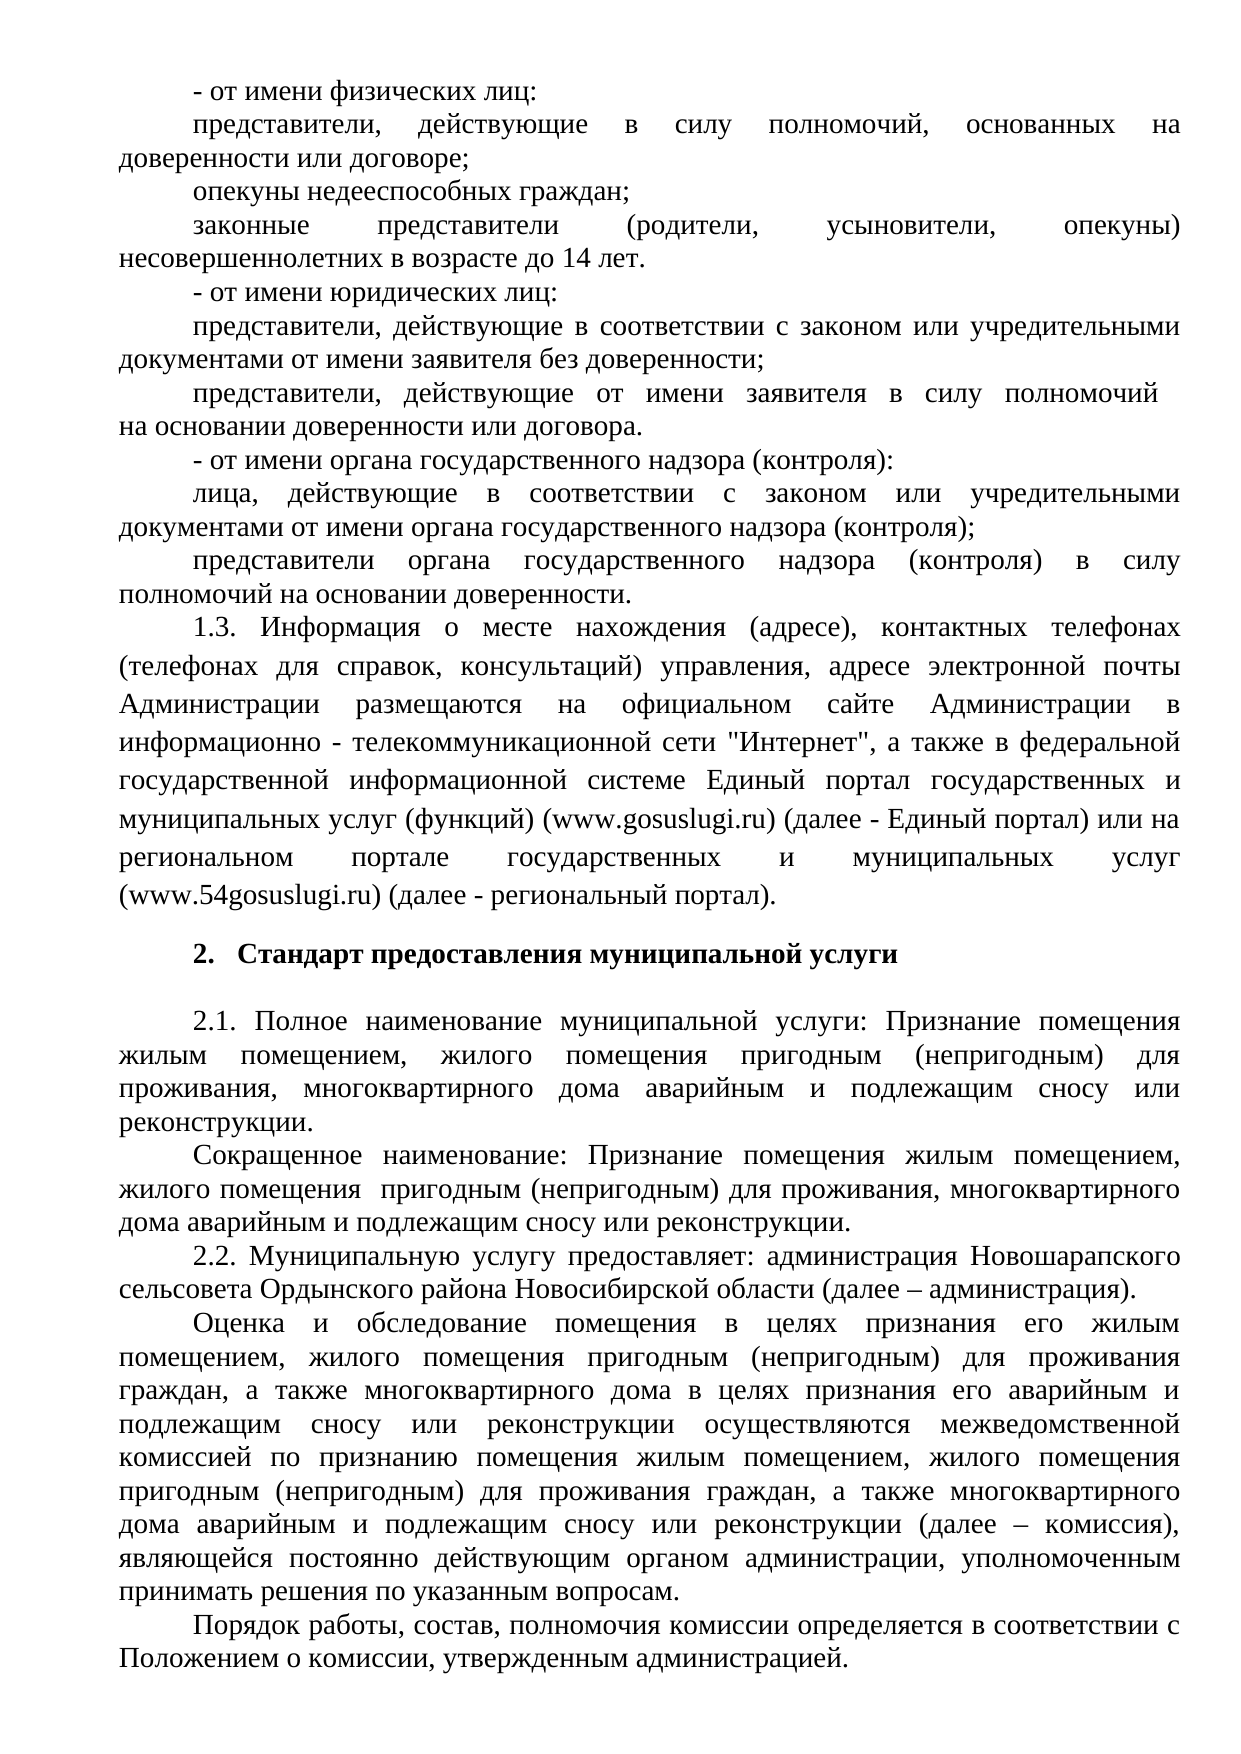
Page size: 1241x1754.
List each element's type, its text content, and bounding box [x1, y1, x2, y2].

text представители органа государственного надзора (контроля) в силу полномочий на основании доверенности. [119, 542, 1181, 609]
text Порядок работы, состав, полномочия комиссии определяется в соответствии с Положением о комиссии, утвержденным администрацией. [119, 1607, 1181, 1674]
text - от имени юридических лиц: [119, 274, 1181, 308]
text 1.3. Информация о месте нахождения (адресе), контактных телефонах (телефонах для справок, консультаций) управления, адресе электронной почты Администрации размещаются на официальном сайте Администрации в информационно - телекоммуникационной сети "Интернет", а также в федеральной государственной информационной системе Единый портал государственных и муниципальных услуг (функций) (www.gosuslugi.ru) (далее - Единый портал) или на региональном портале государственных и муниципальных услуг (www.54gosuslugi.ru) (далее - региональный портал). [119, 609, 1181, 911]
text представители, действующие в силу полномочий, основанных на доверенности или договоре; [119, 106, 1181, 173]
text представители, действующие в соответствии с законом или учредительными документами от имени заявителя без доверенности; [119, 308, 1181, 375]
text - от имени физических лиц: [119, 73, 1181, 106]
text Оценка и обследование помещения в целях признания его жилым помещением, жилого помещения пригодным (непригодным) для проживания граждан, а также многоквартирного дома в целях признания его аварийным и подлежащим сносу или реконструкции осуществляются межведомственной комиссией по признанию помещения жилым помещением, жилого помещения пригодным (непригодным) для проживания граждан, а также многоквартирного дома аварийным и подлежащим сносу или реконструкции (далее – комиссия), являющейся постоянно действующим органом администрации, уполномоченным принимать решения по указанным вопросам. [119, 1305, 1181, 1607]
text законные представители (родители, усыновители, опекуны) несовершеннолетних в возрасте до 14 лет. [119, 207, 1181, 274]
text 2.2. Муниципальную услугу предоставляет: администрация Новошарапского сельсовета Ордынского района Новосибирской области (далее – администрация). [119, 1238, 1181, 1305]
text опекуны недееспособных граждан; [119, 173, 1181, 207]
text 2.1. Полное наименование муниципальной услуги: Признание помещения жилым помещением, жилого помещения пригодным (непригодным) для проживания, многоквартирного дома аварийным и подлежащим сносу или реконструкции. [119, 1003, 1181, 1137]
text представители, действующие от имени заявителя в силу полномочий на основании доверенности или договора. [119, 375, 1181, 442]
text - от имени органа государственного надзора (контроля): [119, 442, 1181, 475]
text лица, действующие в соответствии с законом или учредительными документами от имени органа государственного надзора (контроля); [119, 475, 1181, 542]
text Сокращенное наименование: Признание помещения жилым помещением, жилого помещения пригодным (непригодным) для проживания, многоквартирного дома аварийным и подлежащим сносу или реконструкции. [119, 1137, 1181, 1238]
list Стандарт предоставления муниципальной услуги [119, 936, 1181, 970]
